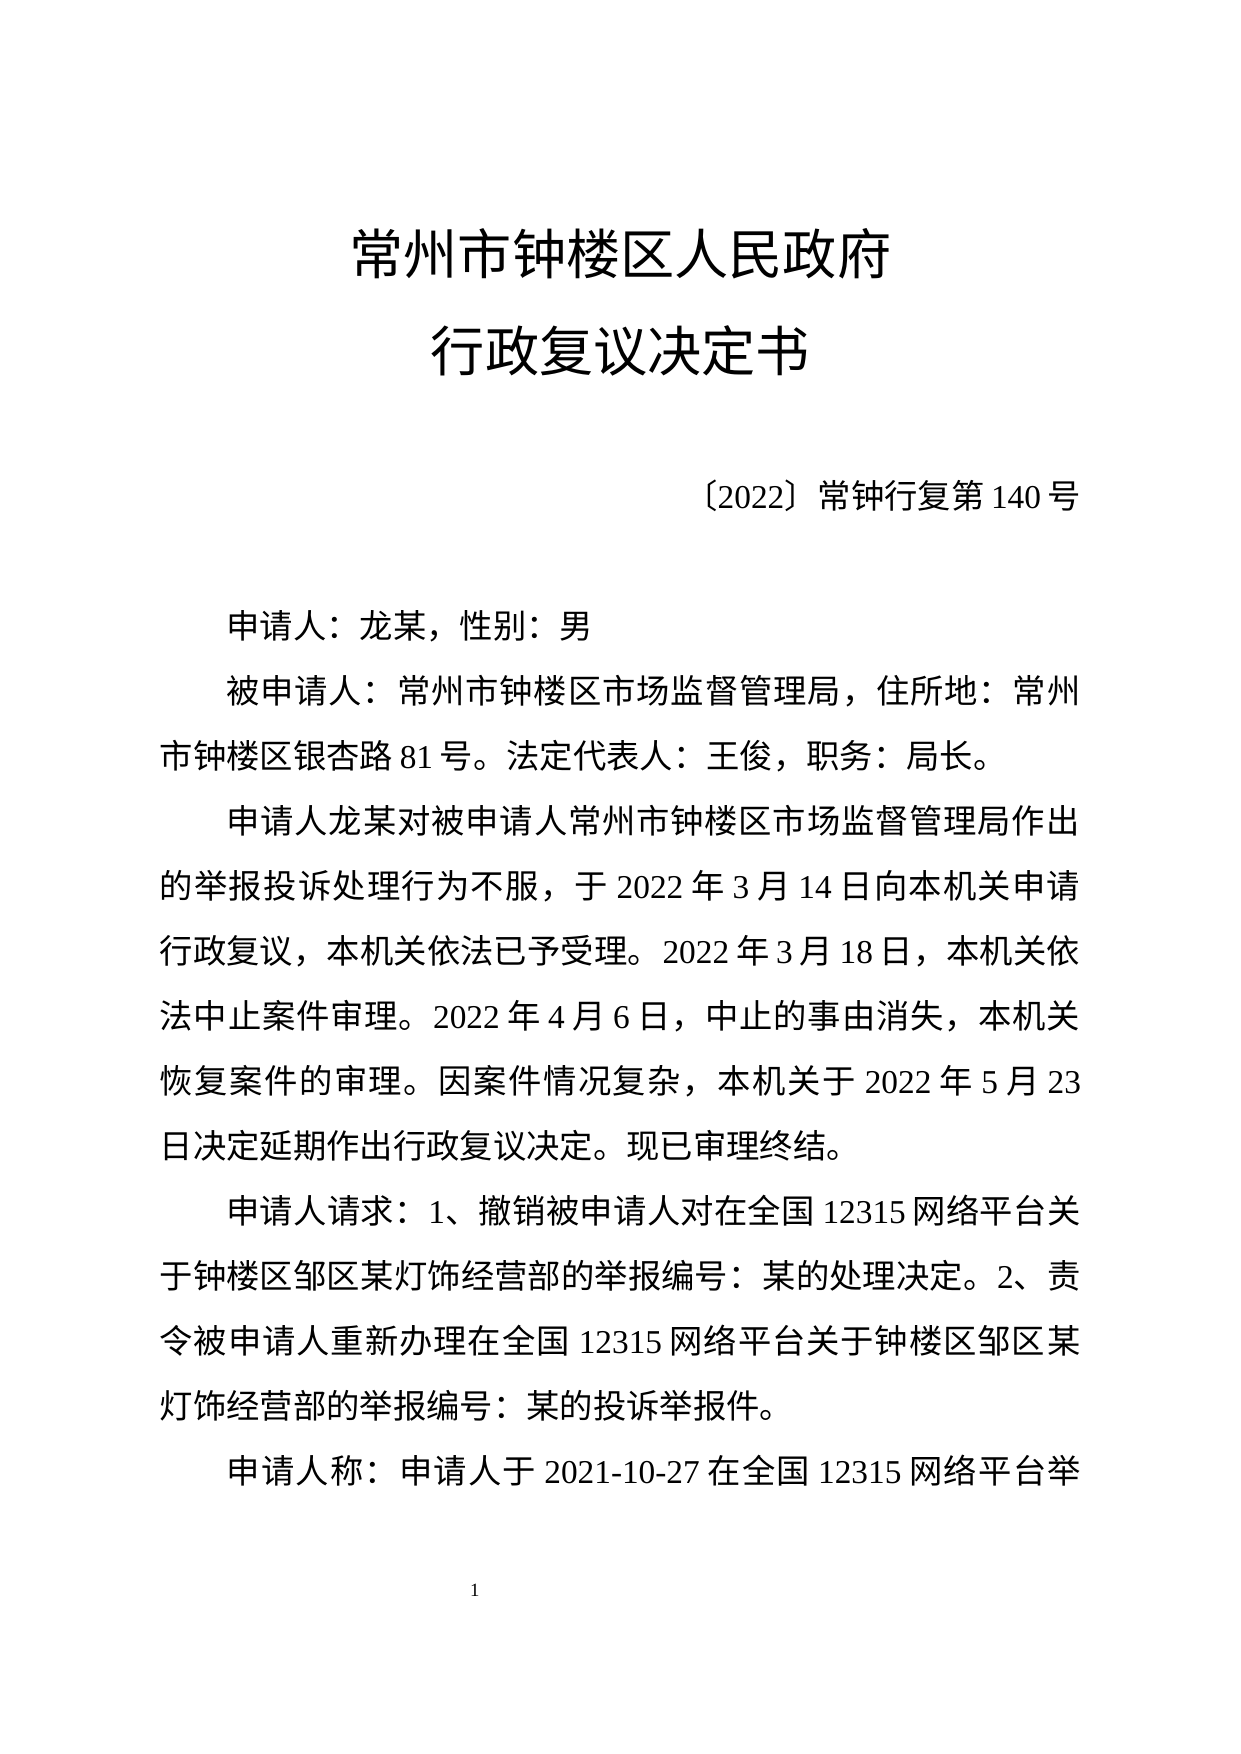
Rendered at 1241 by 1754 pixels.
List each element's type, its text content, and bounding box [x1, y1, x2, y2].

text 常州市钟楼区人民政府 [159, 202, 1081, 299]
text 申请人：龙某，性别：男 [159, 592, 1081, 657]
text 行政复议决定书 [159, 299, 1081, 397]
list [159, 1437, 1081, 1502]
text 被申请人：常州市钟楼区市场监督管理局，住所地：常州市钟楼区银杏路81号。法定代表人：王俊，职务：局长。 [159, 657, 1081, 787]
text 〔2022〕常钟行复第140号 [159, 462, 1081, 527]
text 申请人请求：1、撤销被申请人对在全国12315网络平台关于钟楼区邹区某灯饰经营部的举报编号：某的处理决定。2、责令被申请人重新办理在全国12315网络平台关于钟楼区邹区某灯饰经营部的举报编号：某的投诉举报件。 [159, 1177, 1081, 1437]
text 申请人龙某对被申请人常州市钟楼区市场监督管理局作出的举报投诉处理行为不服，于2022年3月14日向本机关申请行政复议，本机关依法已予受理。2022年3月18日，本机关依法中止案件审理。2022年4月6日，中止的事由消失，本机关恢复案件的审理。因案件情况复杂，本机关于2022年5月23日决定延期作出行政复议决定。现已审理终结。 [159, 787, 1081, 1177]
